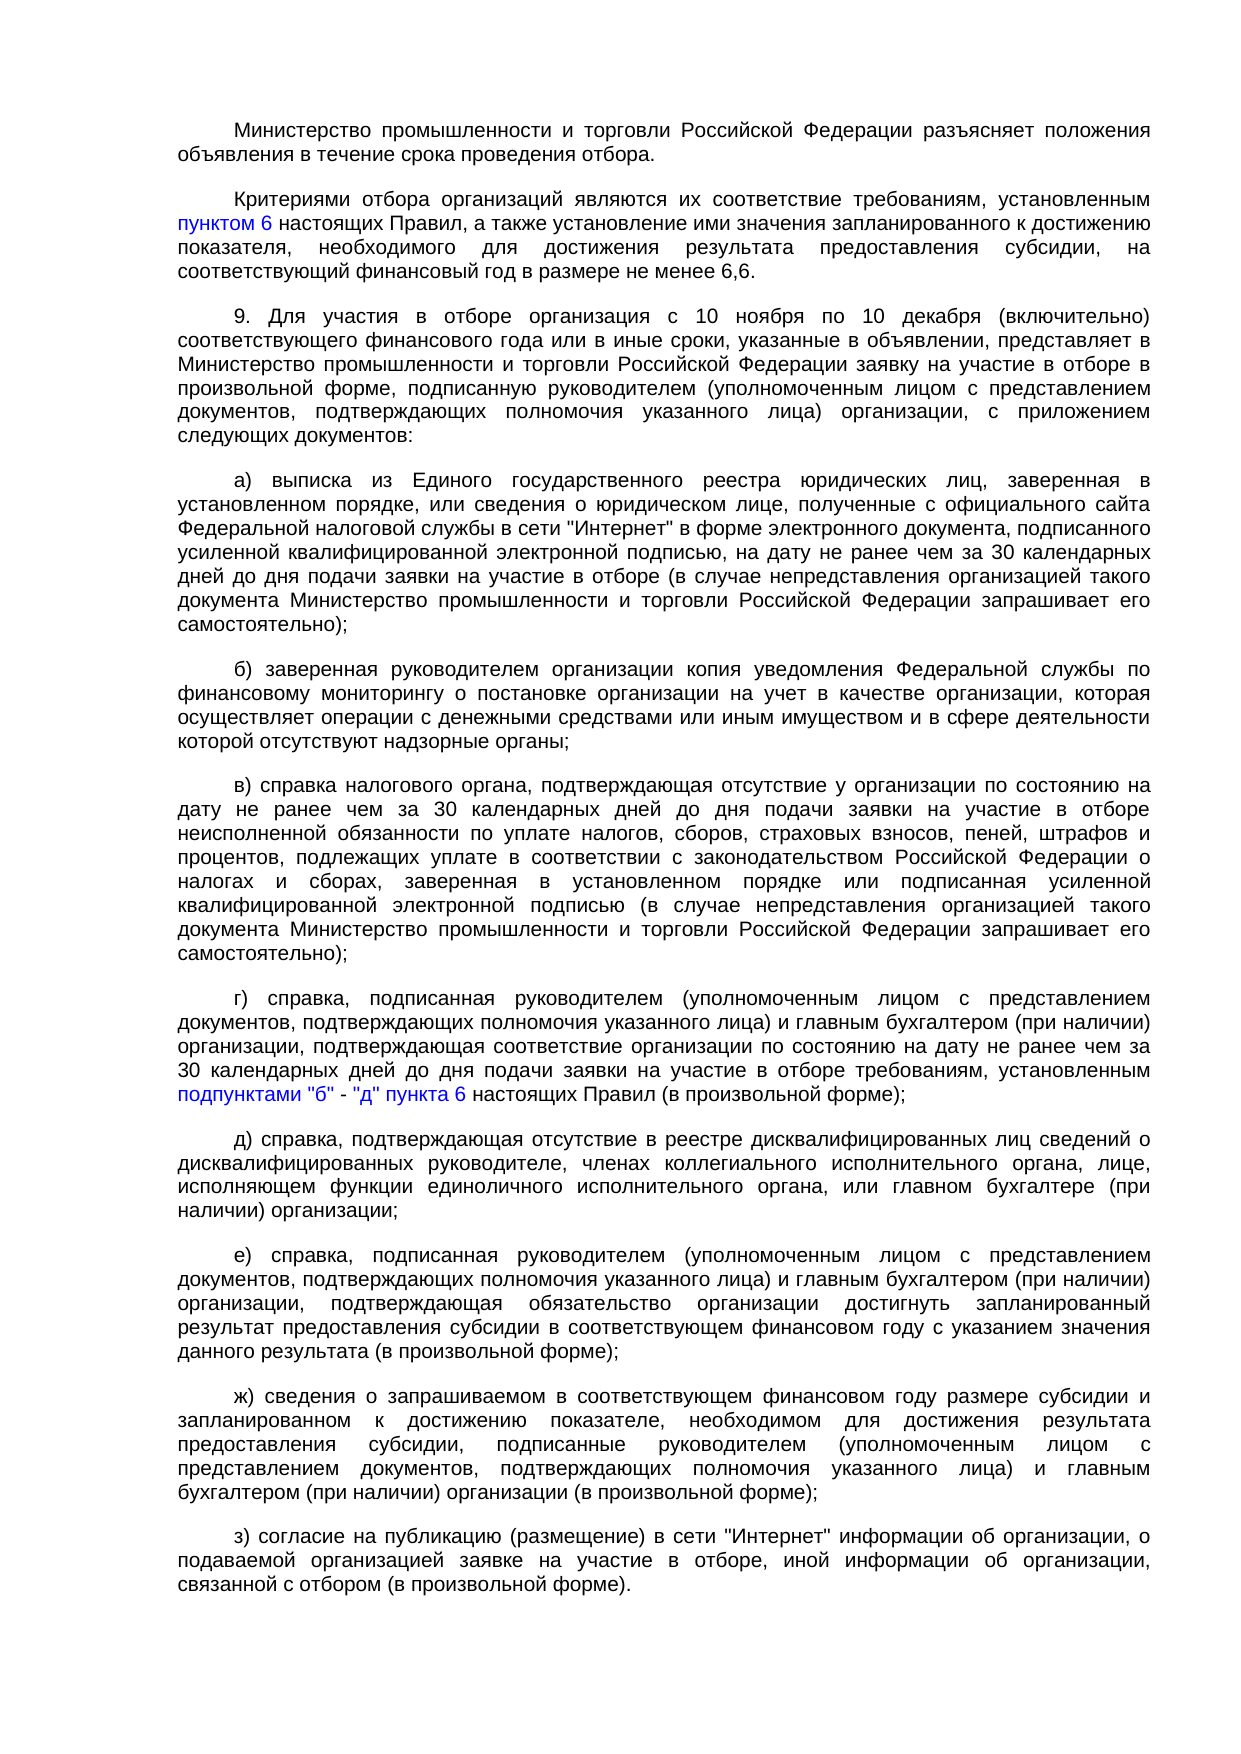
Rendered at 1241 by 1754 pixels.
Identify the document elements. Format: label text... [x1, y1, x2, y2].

text г) справка, подписанная руководителем (уполномоченным лицом с представлением документов, подтверждающих полномочия указанного лица) и главным бухгалтером (при наличии) организации, подтверждающая соответствие организации по состоянию на дату не ранее чем за 30 календарных дней до дня подачи заявки на участие в отборе требованиям, установленным подпунктами "б" - "д" пункта 6 настоящих Правил (в произвольной форме); [177, 986, 1152, 1106]
text Министерство промышленности и торговли Российской Федерации разъясняет положения объявления в течение срока проведения отбора. [177, 118, 1152, 166]
text в) справка налогового органа, подтверждающая отсутствие у организации по состоянию на дату не ранее чем за 30 календарных дней до дня подачи заявки на участие в отборе неисполненной обязанности по уплате налогов, сборов, страховых взносов, пеней, штрафов и процентов, подлежащих уплате в соответствии с законодательством Российской Федерации о налогах и сборах, заверенная в установленном порядке или подписанная усиленной квалифицированной электронной подписью (в случае непредставления организацией такого документа Министерство промышленности и торговли Российской Федерации запрашивает его самостоятельно); [177, 773, 1152, 965]
text Критериями отбора организаций являются их соответствие требованиям, установленным пунктом 6 настоящих Правил, а также установление ими значения запланированного к достижению показателя, необходимого для достижения результата предоставления субсидии, на соответствующий финансовый год в размере не менее 6,6. [177, 187, 1152, 283]
text з) согласие на публикацию (размещение) в сети "Интернет" информации об организации, о подаваемой организацией заявке на участие в отборе, иной информации об организации, связанной с отбором (в произвольной форме). [177, 1524, 1152, 1596]
text а) выписка из Единого государственного реестра юридических лиц, заверенная в установленном порядке, или сведения о юридическом лице, полученные с официального сайта Федеральной налоговой службы в сети "Интернет" в форме электронного документа, подписанного усиленной квалифицированной электронной подписью, на дату не ранее чем за 30 календарных дней до дня подачи заявки на участие в отборе (в случае непредставления организацией такого документа Министерство промышленности и торговли Российской Федерации запрашивает его самостоятельно); [177, 468, 1152, 636]
text 9. Для участия в отборе организация с 10 ноября по 10 декабря (включительно) соответствующего финансового года или в иные сроки, указанные в объявлении, представляет в Министерство промышленности и торговли Российской Федерации заявку на участие в отборе в произвольной форме, подписанную руководителем (уполномоченным лицом с представлением документов, подтверждающих полномочия указанного лица) организации, с приложением следующих документов: [177, 303, 1152, 447]
text е) справка, подписанная руководителем (уполномоченным лицом с представлением документов, подтверждающих полномочия указанного лица) и главным бухгалтером (при наличии) организации, подтверждающая обязательство организации достигнуть запланированный результат предоставления субсидии в соответствующем финансовом году с указанием значения данного результата (в произвольной форме); [177, 1243, 1152, 1363]
text д) справка, подтверждающая отсутствие в реестре дисквалифицированных лиц сведений о дисквалифицированных руководителе, членах коллегиального исполнительного органа, лице, исполняющем функции единоличного исполнительного органа, или главном бухгалтере (при наличии) организации; [177, 1126, 1152, 1222]
text б) заверенная руководителем организации копия уведомления Федеральной службы по финансовому мониторингу о постановке организации на учет в качестве организации, которая осуществляет операции с денежными средствами или иным имуществом и в сфере деятельности которой отсутствуют надзорные органы; [177, 657, 1152, 752]
text ж) сведения о запрашиваемом в соответствующем финансовом году размере субсидии и запланированном к достижению показателе, необходимом для достижения результата предоставления субсидии, подписанные руководителем (уполномоченным лицом с представлением документов, подтверждающих полномочия указанного лица) и главным бухгалтером (при наличии) организации (в произвольной форме); [177, 1384, 1152, 1503]
